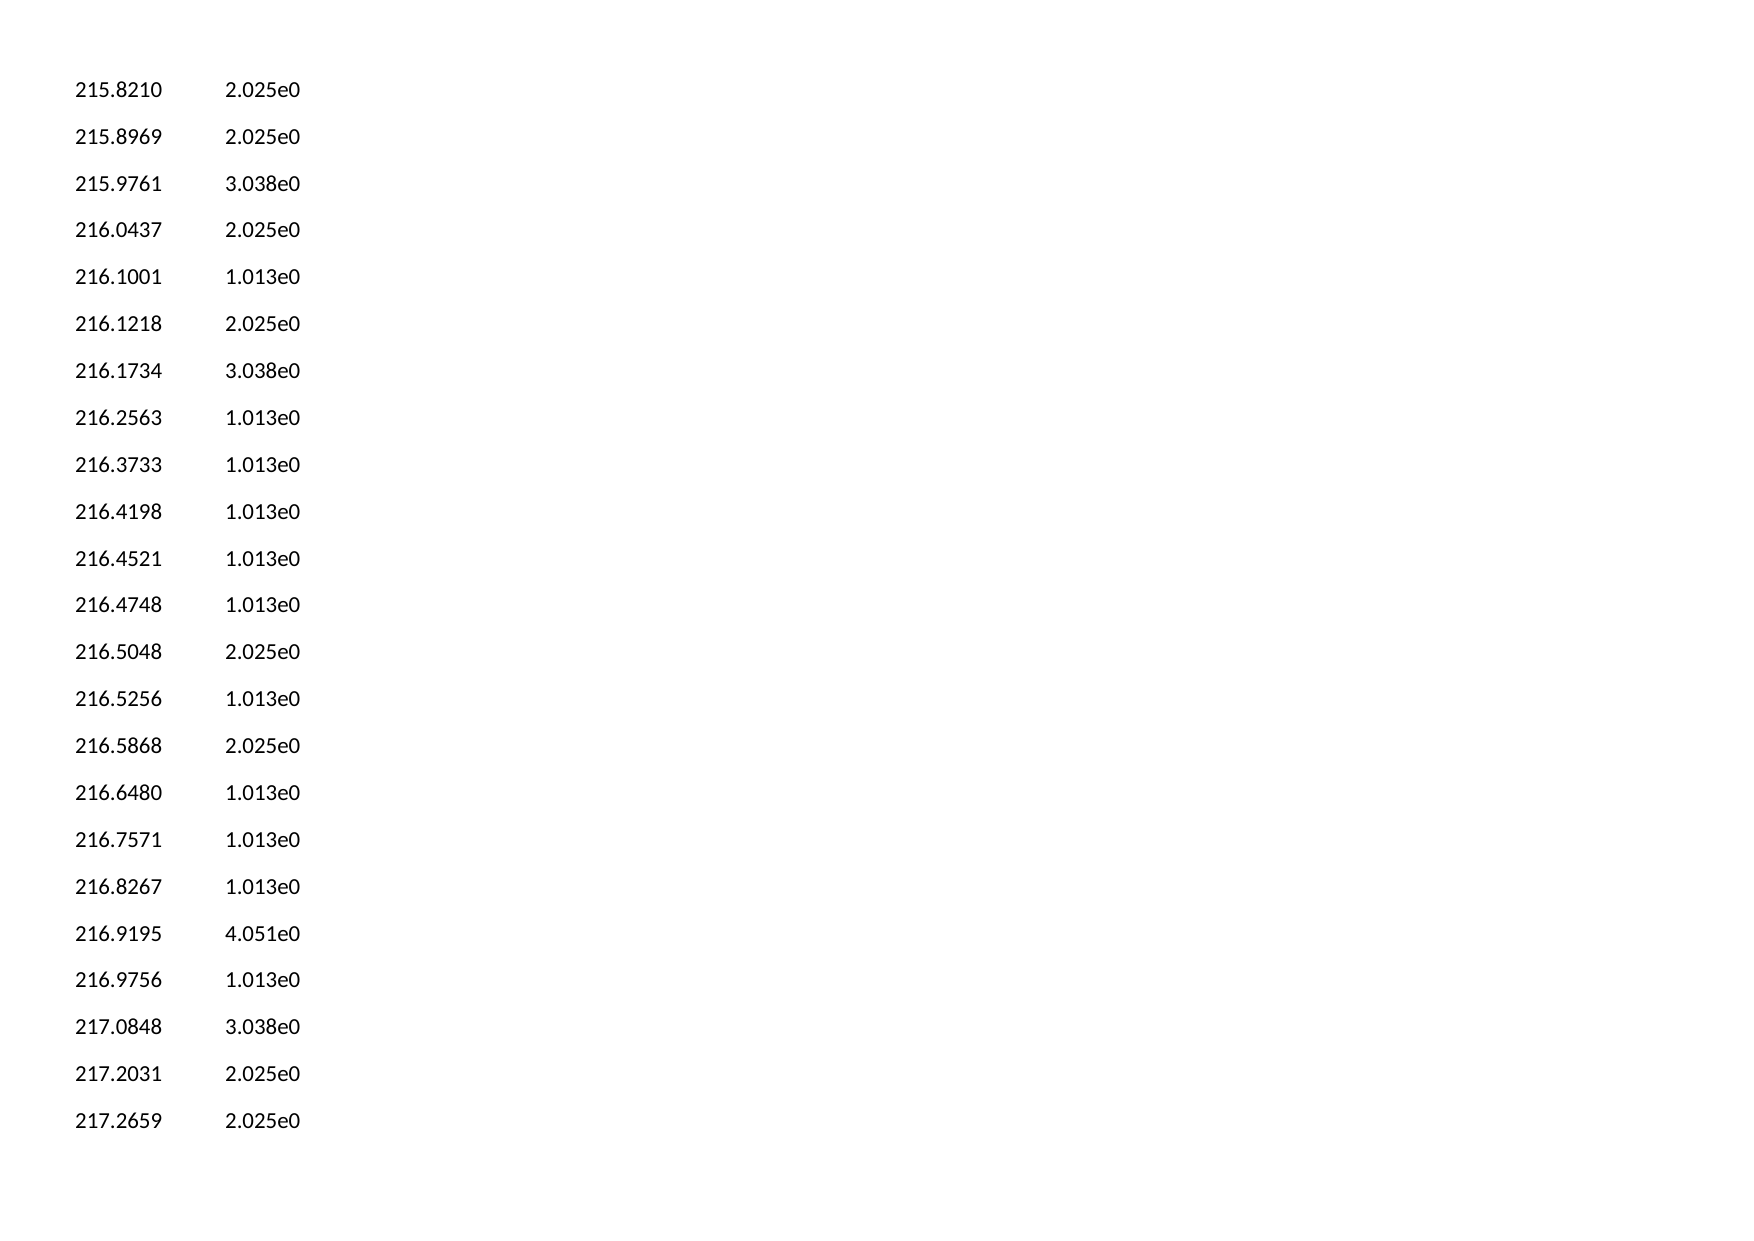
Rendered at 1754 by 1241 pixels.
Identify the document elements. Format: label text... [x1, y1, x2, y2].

text 217.0848 3.038e0 [75, 1012, 1679, 1041]
text 216.4748 1.013e0 [75, 591, 1679, 619]
text 216.1001 1.013e0 [75, 262, 1679, 291]
text 216.4521 1.013e0 [75, 544, 1679, 572]
text 215.8210 2.025e0 [75, 75, 1679, 103]
text 216.2563 1.013e0 [75, 403, 1679, 431]
text 216.3733 1.013e0 [75, 450, 1679, 478]
text 216.1218 2.025e0 [75, 309, 1679, 337]
text 216.9756 1.013e0 [75, 966, 1679, 994]
text 216.5048 2.025e0 [75, 637, 1679, 666]
text 216.9195 4.051e0 [75, 919, 1679, 947]
text 217.2031 2.025e0 [75, 1059, 1679, 1087]
text 216.8267 1.013e0 [75, 872, 1679, 900]
text 215.8969 2.025e0 [75, 122, 1679, 150]
text 216.1734 3.038e0 [75, 356, 1679, 384]
text 215.9761 3.038e0 [75, 169, 1679, 197]
text 216.7571 1.013e0 [75, 825, 1679, 853]
text 216.5868 2.025e0 [75, 731, 1679, 759]
text 216.0437 2.025e0 [75, 216, 1679, 244]
text 216.5256 1.013e0 [75, 684, 1679, 712]
text 216.4198 1.013e0 [75, 497, 1679, 525]
text 217.2659 2.025e0 [75, 1106, 1679, 1134]
text 216.6480 1.013e0 [75, 778, 1679, 806]
